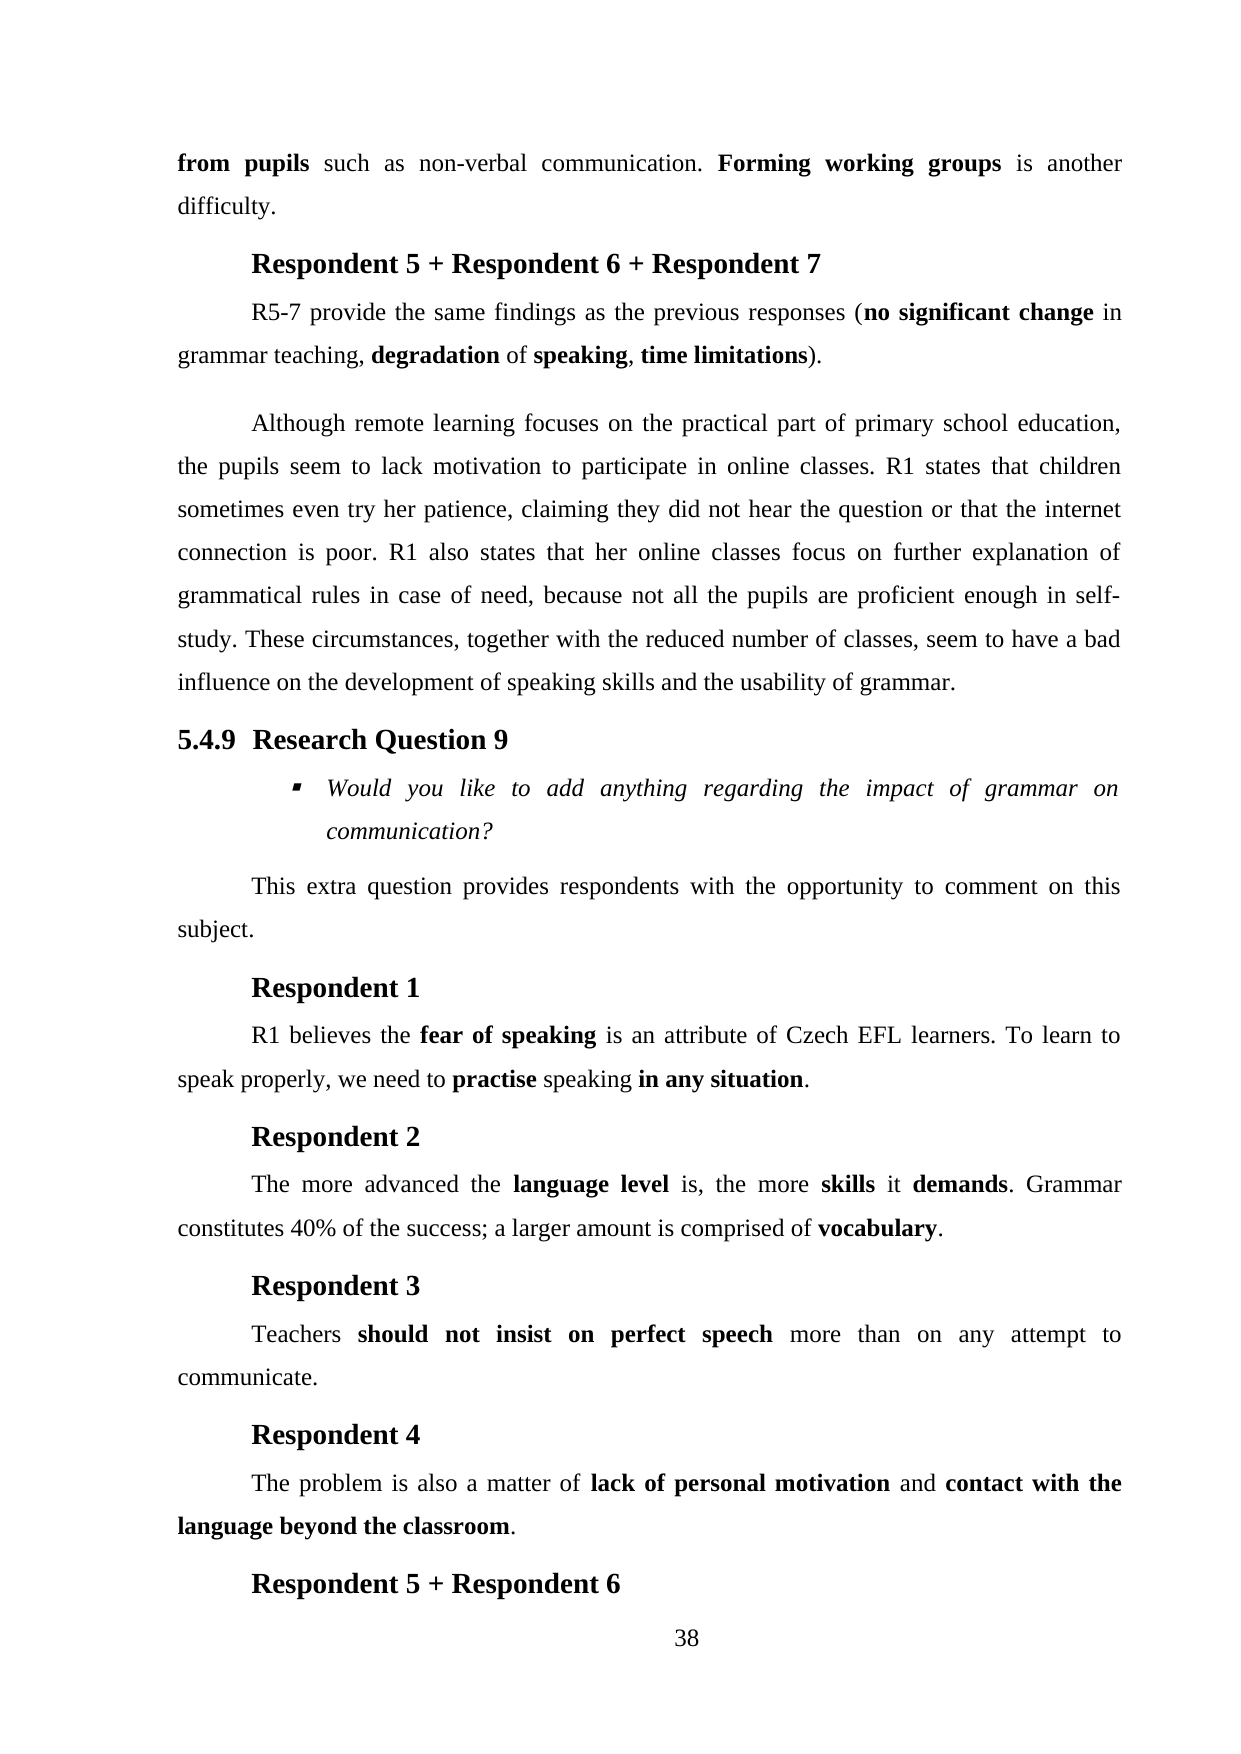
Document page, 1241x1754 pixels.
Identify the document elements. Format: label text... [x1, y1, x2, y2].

text Respondent 2 [177, 1119, 1122, 1153]
text Respondent 5 + Respondent 6 + Respondent 7 [177, 246, 1122, 280]
text Teachers should not insist on perfect speech more than on any attempt to communicate. [177, 1319, 1122, 1391]
text Respondent 5 + Respondent 6 [177, 1566, 1122, 1600]
text The more advanced the language level is, the more skills it demands. Grammar constitutes 40% of the success; a larger amount is comprised of vocabulary. [177, 1169, 1122, 1241]
text This extra question provides respondents with the opportunity to comment on this subject. [177, 871, 1122, 943]
text Although remote learning focuses on the practical part of primary school education, the pupils seem to lack motivation to participate in online classes. R1 states that children sometimes even try her patience, claiming they did not hear the question or that the internet connection is poor. R1 also states that her online classes focus on further explanation of grammatical rules in case of need, because not all the pupils are proficient enough in self-study. These circumstances, together with the reduced number of classes, seem to have a bad influence on the development of speaking skills and the usability of grammar. [177, 408, 1122, 696]
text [177, 148, 1122, 219]
text R1 believes the fear of speaking is an attribute of Czech EFL learners. To learn to speak properly, we need to practise speaking in any situation. [177, 1021, 1122, 1092]
text Respondent 4 [177, 1417, 1122, 1451]
text Respondent 3 [177, 1268, 1122, 1302]
list Would you like to add anything regarding the impact of grammar on communication? [288, 773, 1122, 844]
subtitle Research Question 9 [177, 722, 1122, 756]
text R5-7 provide the same findings as the previous responses (no significant change in grammar teaching, degradation of speaking, time limitations). [177, 297, 1122, 369]
text The problem is also a matter of lack of personal motivation and contact with the language beyond the classroom. [177, 1468, 1122, 1539]
text Respondent 1 [177, 970, 1122, 1004]
